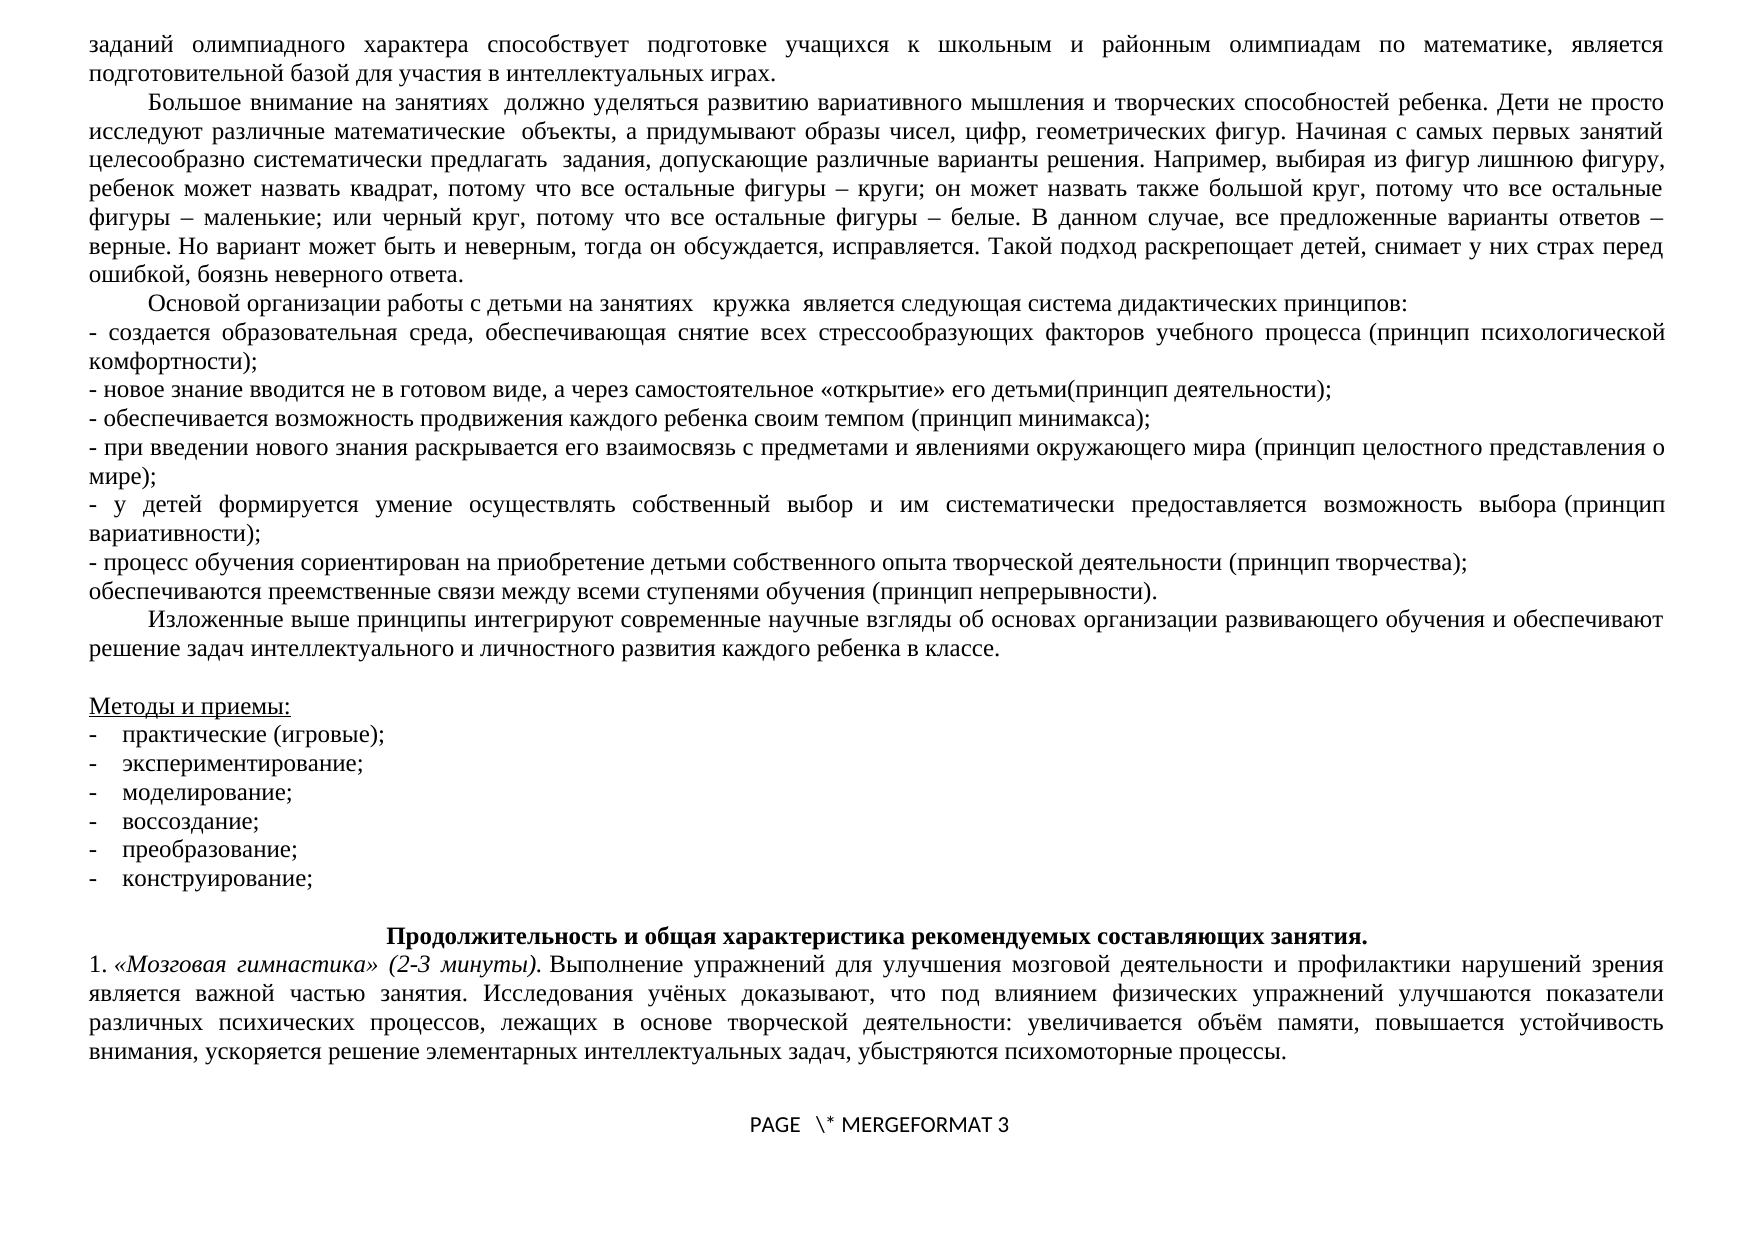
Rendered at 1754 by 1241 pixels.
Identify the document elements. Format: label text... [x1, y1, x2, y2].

text - экспериментирование; [89, 748, 1665, 777]
text - практические (игровые); [89, 719, 1665, 748]
text Продолжительность и общая характеристика рекомендуемых составляющих занятия. [89, 921, 1665, 949]
text - моделирование; [89, 777, 1665, 806]
text Большое внимание на занятиях должно уделяться развитию вариативного мышления и творческих способностей ребенка. Дети не просто исследуют различные математические объекты, а придумывают образы чисел, цифр, геометрических фигур. Начиная с самых первых занятий целесообразно систематически предлагать задания, допускающие различные варианты решения. Например, выбирая из фигур лишнюю фигуру, ребенок может назвать квадрат, потому что все остальные фигуры – круги; он может назвать также большой круг, потому что все остальные фигуры – маленькие; или черный круг, потому что все остальные фигуры – белые. В данном случае, все предложенные варианты ответов – верные. Но вариант может быть и неверным, тогда он обсуждается, исправляется. Такой подход раскрепощает детей, снимает у них страх перед ошибкой, боязнь неверного ответа. [89, 87, 1665, 288]
text - воссоздание; [89, 806, 1665, 834]
text - процесс обучения сориентирован на приобретение детьми собственного опыта творческой деятельности (принцип творчества); [89, 547, 1665, 576]
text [89, 29, 1665, 87]
text обеспечиваются преемственные связи между всеми ступенями обучения (принцип непрерывности). [89, 576, 1665, 604]
text Изложенные выше принципы интегрируют современные научные взгляды об основах организации развивающего обучения и обеспечивают решение задач интеллектуального и личностного развития каждого ребенка в классе. [89, 604, 1665, 662]
text - обеспечивается возможность продвижения каждого ребенка своим темпом (принцип минимакса); [89, 403, 1665, 432]
text - при введении нового знания раскрывается его взаимосвязь с предметами и явлениями окружающего мира (принцип целостного представления о мире); [89, 432, 1665, 489]
text - у детей формируется умение осуществлять собственный выбор и им систематически предоставляется возможность выбора (принцип вариативности); [89, 489, 1665, 547]
text - новое знание вводится не в готовом виде, а через самостоятельное «открытие» его детьми(принцип деятельности); [89, 374, 1665, 403]
text - создается образовательная среда, обеспечивающая снятие всех стрессообразующих факторов учебного процесса (принцип психологической комфортности); [89, 317, 1665, 374]
text - преобразование; [89, 834, 1665, 863]
text 1. «Мозговая гимнастика» (2-3 минуты). Выполнение упражнений для улучшения мозговой деятельности и профилактики нарушений зрения является важной частью занятия. Исследования учёных доказывают, что под влиянием физических упражнений улучшаются показатели различных психических процессов, лежащих в основе творческой деятельности: увеличивается объём памяти, повышается устойчивость внимания, ускоряется решение элементарных интеллектуальных задач, убыстряются психомоторные процессы. [89, 949, 1665, 1064]
text Методы и приемы: [89, 691, 1665, 719]
text Основой организации работы с детьми на занятиях кружка является следующая система дидактических принципов: [89, 288, 1665, 317]
text - конструирование; [89, 863, 1665, 892]
